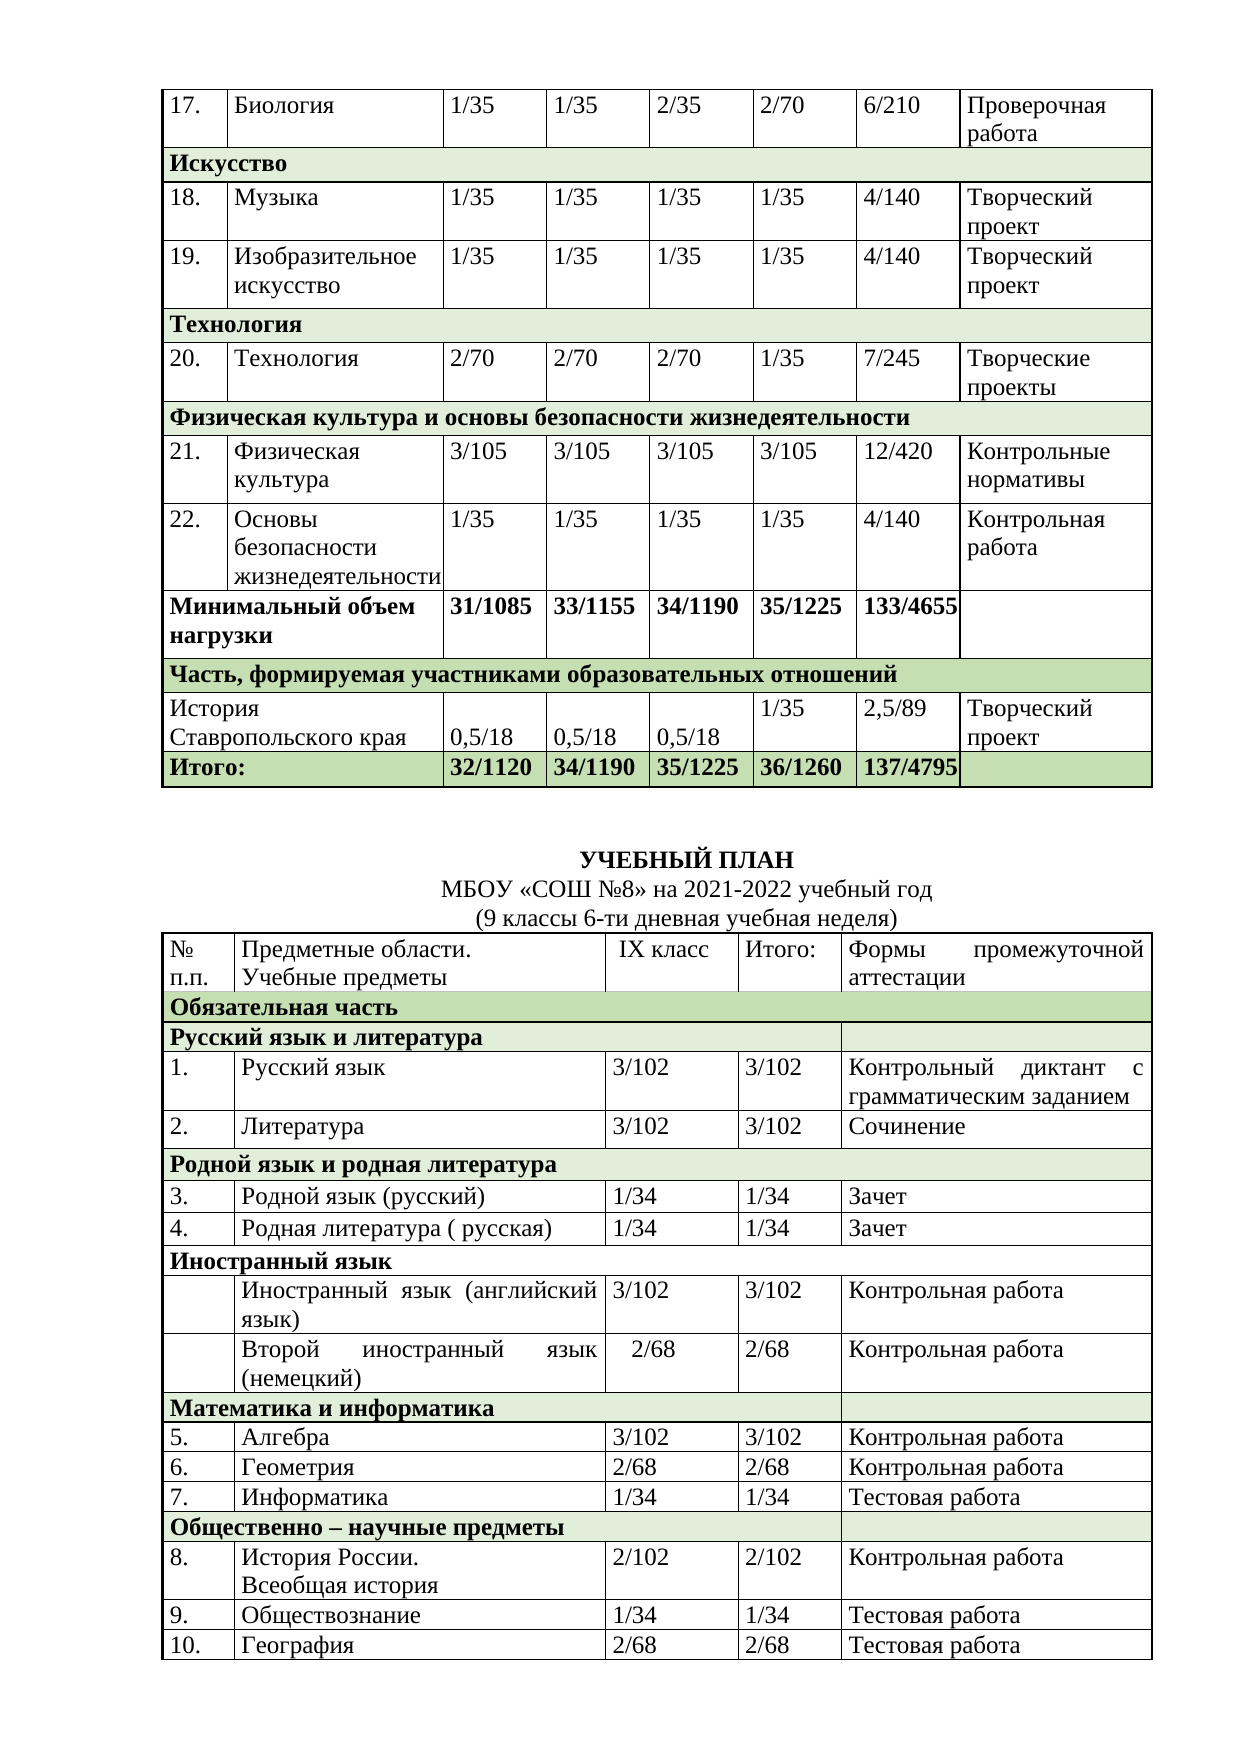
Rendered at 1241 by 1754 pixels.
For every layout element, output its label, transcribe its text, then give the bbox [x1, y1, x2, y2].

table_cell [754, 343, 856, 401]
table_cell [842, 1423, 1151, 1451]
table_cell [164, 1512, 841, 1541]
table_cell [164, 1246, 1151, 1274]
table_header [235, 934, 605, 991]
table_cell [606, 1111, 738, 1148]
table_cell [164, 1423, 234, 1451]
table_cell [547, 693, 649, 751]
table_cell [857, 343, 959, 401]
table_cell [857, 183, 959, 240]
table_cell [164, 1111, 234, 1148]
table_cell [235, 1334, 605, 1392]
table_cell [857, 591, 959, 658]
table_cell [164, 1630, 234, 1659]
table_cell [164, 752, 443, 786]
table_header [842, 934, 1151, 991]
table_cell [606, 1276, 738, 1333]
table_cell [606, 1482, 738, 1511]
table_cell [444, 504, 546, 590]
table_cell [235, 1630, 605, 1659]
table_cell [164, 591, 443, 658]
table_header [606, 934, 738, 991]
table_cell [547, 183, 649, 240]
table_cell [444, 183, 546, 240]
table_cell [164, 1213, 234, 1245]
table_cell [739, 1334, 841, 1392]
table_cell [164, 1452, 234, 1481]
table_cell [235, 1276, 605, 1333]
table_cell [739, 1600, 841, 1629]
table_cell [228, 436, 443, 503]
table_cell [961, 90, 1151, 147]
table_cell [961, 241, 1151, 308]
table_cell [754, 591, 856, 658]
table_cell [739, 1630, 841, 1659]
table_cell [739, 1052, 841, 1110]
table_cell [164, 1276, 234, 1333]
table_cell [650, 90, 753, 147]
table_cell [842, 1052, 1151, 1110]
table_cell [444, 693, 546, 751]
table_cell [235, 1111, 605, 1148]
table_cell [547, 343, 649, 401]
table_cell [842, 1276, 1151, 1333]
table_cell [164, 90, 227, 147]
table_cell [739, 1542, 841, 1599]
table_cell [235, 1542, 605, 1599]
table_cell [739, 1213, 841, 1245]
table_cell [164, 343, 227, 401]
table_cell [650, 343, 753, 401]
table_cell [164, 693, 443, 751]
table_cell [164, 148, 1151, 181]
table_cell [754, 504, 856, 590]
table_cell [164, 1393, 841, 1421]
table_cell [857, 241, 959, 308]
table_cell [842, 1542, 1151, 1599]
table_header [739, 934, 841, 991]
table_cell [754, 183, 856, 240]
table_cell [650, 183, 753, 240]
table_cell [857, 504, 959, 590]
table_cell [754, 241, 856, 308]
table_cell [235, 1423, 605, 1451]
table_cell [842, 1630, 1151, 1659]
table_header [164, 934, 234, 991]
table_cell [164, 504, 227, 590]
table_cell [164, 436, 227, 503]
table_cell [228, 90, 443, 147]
text МБОУ «СОШ №8» на 2021-2022 учебный год [162, 874, 1152, 903]
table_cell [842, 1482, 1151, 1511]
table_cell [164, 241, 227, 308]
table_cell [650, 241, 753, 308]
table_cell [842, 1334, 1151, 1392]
text (9 классы 6-ти дневная учебная неделя) [162, 903, 1152, 932]
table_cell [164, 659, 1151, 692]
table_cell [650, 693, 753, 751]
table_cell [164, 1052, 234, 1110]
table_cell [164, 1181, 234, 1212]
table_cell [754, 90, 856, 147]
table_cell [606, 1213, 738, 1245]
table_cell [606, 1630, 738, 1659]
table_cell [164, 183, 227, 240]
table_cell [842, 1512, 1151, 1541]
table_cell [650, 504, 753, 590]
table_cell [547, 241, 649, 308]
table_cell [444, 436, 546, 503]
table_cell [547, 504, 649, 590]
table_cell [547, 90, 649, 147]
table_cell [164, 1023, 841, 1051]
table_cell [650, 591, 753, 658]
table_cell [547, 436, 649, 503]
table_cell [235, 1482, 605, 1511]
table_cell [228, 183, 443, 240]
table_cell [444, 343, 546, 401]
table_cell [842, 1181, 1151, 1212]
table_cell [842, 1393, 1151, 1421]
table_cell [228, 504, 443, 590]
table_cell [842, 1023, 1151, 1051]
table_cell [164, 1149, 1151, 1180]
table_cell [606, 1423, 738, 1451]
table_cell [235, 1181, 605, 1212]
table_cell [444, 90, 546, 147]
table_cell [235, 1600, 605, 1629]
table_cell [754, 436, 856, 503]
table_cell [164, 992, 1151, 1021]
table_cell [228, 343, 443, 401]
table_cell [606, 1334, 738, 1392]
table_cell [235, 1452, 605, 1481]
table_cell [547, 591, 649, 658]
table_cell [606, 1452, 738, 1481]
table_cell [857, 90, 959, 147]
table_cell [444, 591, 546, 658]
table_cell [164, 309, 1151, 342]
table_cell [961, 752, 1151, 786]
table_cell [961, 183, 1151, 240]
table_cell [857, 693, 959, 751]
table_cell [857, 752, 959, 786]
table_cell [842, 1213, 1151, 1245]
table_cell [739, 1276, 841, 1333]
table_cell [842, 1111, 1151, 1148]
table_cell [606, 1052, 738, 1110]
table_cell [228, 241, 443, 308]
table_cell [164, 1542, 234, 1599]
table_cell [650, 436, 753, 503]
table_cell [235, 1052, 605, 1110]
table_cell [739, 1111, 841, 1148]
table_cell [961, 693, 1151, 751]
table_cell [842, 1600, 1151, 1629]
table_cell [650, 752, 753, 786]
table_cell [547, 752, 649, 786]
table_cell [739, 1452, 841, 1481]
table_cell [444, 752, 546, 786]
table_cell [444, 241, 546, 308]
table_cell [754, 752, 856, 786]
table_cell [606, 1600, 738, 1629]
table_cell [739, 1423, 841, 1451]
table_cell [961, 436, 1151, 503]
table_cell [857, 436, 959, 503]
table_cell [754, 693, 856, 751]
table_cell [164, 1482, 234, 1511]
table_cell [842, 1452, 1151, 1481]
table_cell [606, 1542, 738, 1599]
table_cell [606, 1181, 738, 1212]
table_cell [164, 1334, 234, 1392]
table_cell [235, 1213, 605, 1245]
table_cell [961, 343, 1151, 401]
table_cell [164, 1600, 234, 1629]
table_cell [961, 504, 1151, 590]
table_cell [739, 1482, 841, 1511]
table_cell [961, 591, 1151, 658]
text УЧЕБНЫЙ ПЛАН [162, 845, 1152, 874]
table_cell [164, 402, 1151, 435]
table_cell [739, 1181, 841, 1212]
